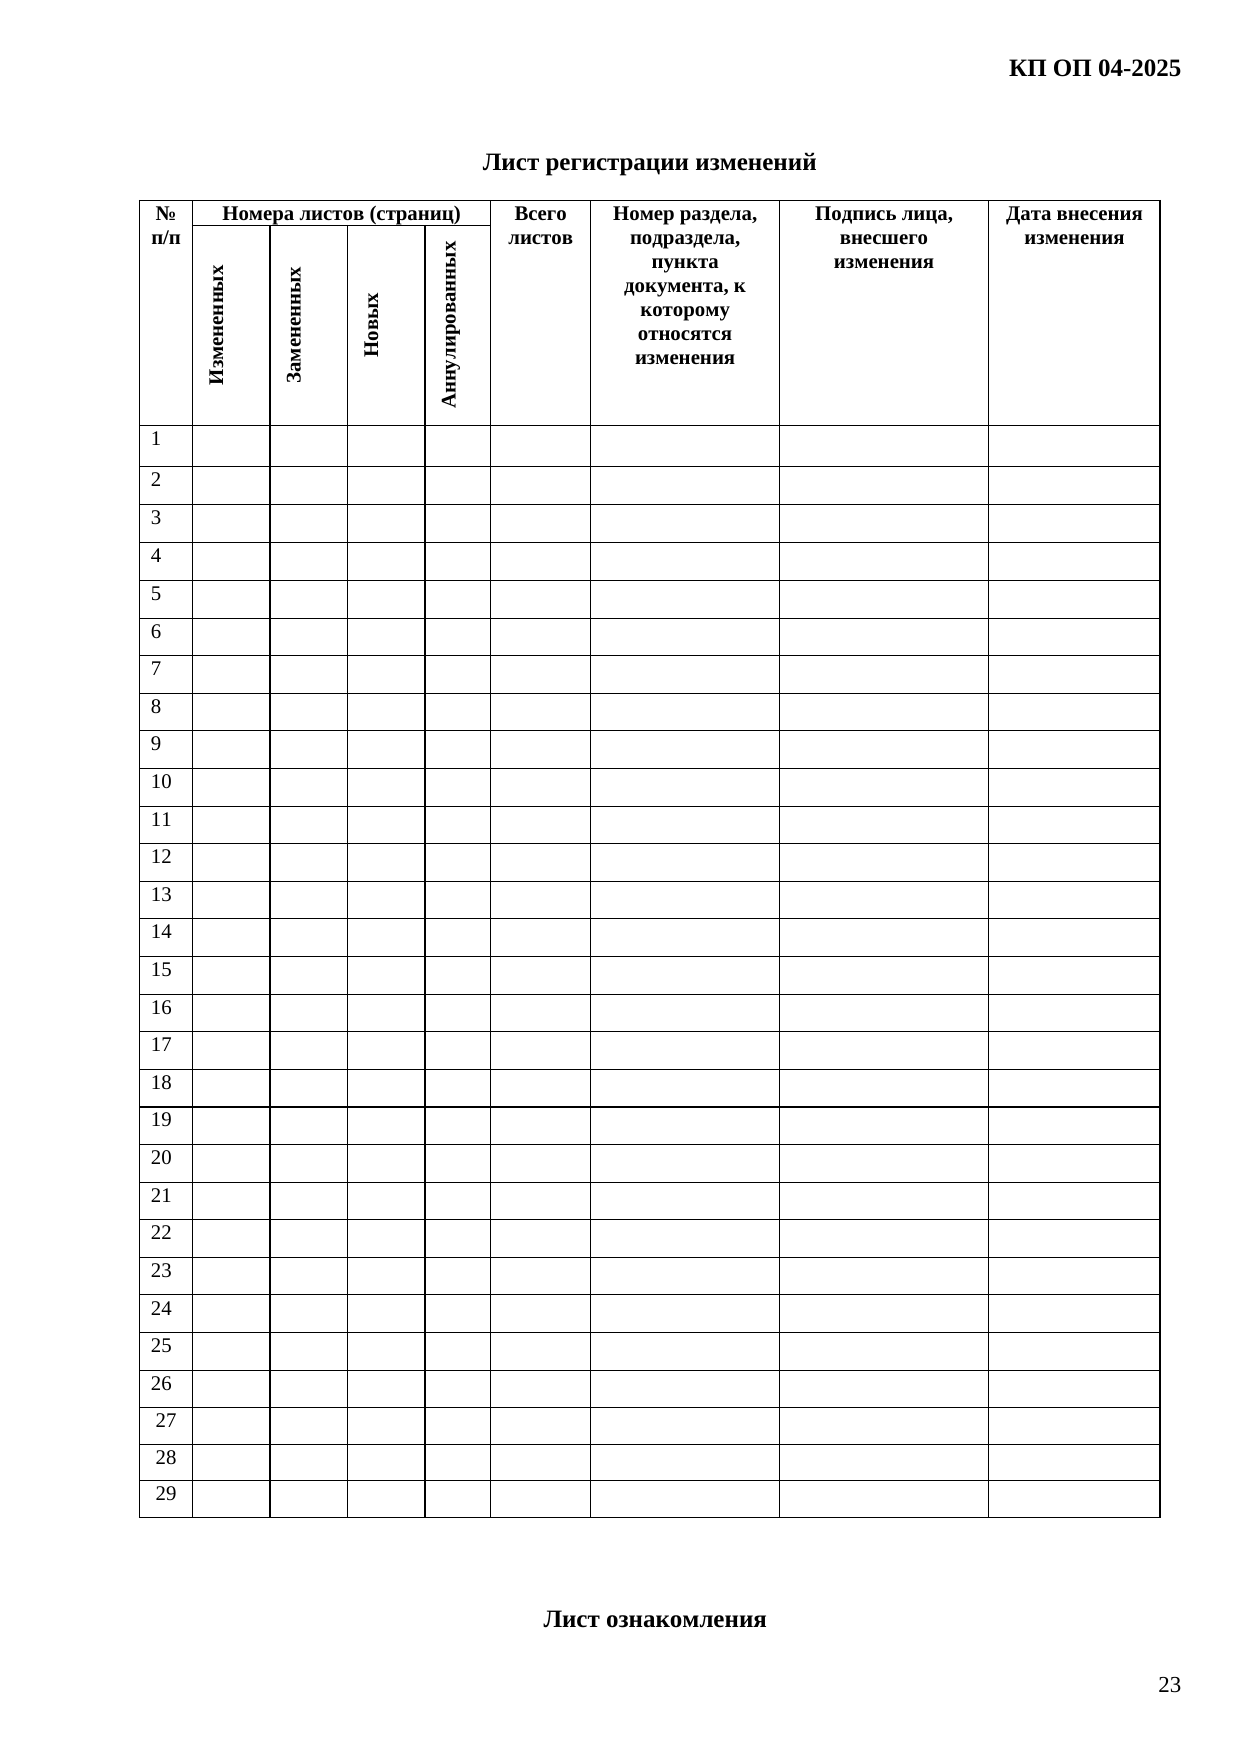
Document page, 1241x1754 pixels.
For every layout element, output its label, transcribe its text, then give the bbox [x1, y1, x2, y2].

table_cell [989, 769, 1159, 806]
table_cell [591, 1408, 779, 1444]
table_cell 29 [140, 1481, 192, 1517]
table_cell [348, 882, 424, 918]
table_cell [780, 1220, 988, 1257]
table_cell [348, 467, 424, 504]
table_cell [193, 619, 269, 655]
table_cell [989, 505, 1159, 542]
table_cell [780, 426, 988, 466]
table_cell [491, 1371, 590, 1407]
table_cell [491, 656, 590, 693]
table_cell [491, 957, 590, 993]
table_header № п/п [140, 201, 192, 425]
table_cell [780, 1032, 988, 1069]
table_cell [780, 1145, 988, 1182]
table_cell [271, 1220, 347, 1257]
table_cell [780, 919, 988, 956]
table_cell [426, 619, 490, 655]
table_cell [426, 581, 490, 617]
table_cell [193, 467, 269, 504]
table_cell [491, 807, 590, 843]
table_cell 25 [140, 1333, 192, 1369]
table_cell [193, 807, 269, 843]
table_cell [348, 426, 424, 466]
table_cell 24 [140, 1295, 192, 1332]
table_cell 14 [140, 919, 192, 956]
table_cell [426, 1258, 490, 1294]
table_cell [348, 1145, 424, 1182]
table_cell [193, 543, 269, 580]
table_cell Измененных [193, 226, 269, 425]
table_cell [491, 543, 590, 580]
table_cell [780, 1258, 988, 1294]
table_cell [491, 1408, 590, 1444]
table_cell 16 [140, 995, 192, 1031]
table_cell [780, 957, 988, 993]
table_cell [989, 1295, 1159, 1332]
table_cell 6 [140, 619, 192, 655]
table_cell [426, 731, 490, 768]
table_cell [989, 426, 1159, 466]
table_cell [348, 1333, 424, 1369]
table_cell [193, 426, 269, 466]
table_cell [989, 1445, 1159, 1480]
table_cell [271, 619, 347, 655]
table_cell [271, 1145, 347, 1182]
table_cell [491, 1258, 590, 1294]
table_cell [193, 995, 269, 1031]
table_cell [193, 957, 269, 993]
table_cell [591, 1032, 779, 1069]
table_cell [989, 1408, 1159, 1444]
table_cell [271, 1481, 347, 1517]
table_cell [426, 1108, 490, 1144]
table_cell [426, 1295, 490, 1332]
table_cell [491, 995, 590, 1031]
table_cell Замененных [271, 226, 347, 425]
table_cell 18 [140, 1070, 192, 1106]
table_cell [271, 1408, 347, 1444]
table_cell [193, 1295, 269, 1332]
table_cell [989, 919, 1159, 956]
table_cell [491, 426, 590, 466]
table_cell [193, 1183, 269, 1219]
table_cell [426, 769, 490, 806]
table_cell [491, 844, 590, 881]
table_cell [426, 1481, 490, 1517]
table_cell 28 [140, 1445, 192, 1480]
table_cell [491, 1333, 590, 1369]
table_cell [989, 1183, 1159, 1219]
table_cell [989, 731, 1159, 768]
table_cell [491, 1032, 590, 1069]
table_cell [348, 1258, 424, 1294]
table_cell [426, 807, 490, 843]
table_cell [426, 505, 490, 542]
table_cell [193, 581, 269, 617]
table_cell [591, 1258, 779, 1294]
table_cell [491, 1183, 590, 1219]
table_cell 8 [140, 694, 192, 730]
table_cell [989, 1070, 1159, 1106]
table_cell 2 [140, 467, 192, 504]
table_cell [491, 1481, 590, 1517]
table_cell [989, 957, 1159, 993]
table_cell 13 [140, 882, 192, 918]
table_cell [271, 1295, 347, 1332]
table_cell [491, 882, 590, 918]
table_cell [591, 1220, 779, 1257]
table_cell [426, 426, 490, 466]
table_cell 23 [140, 1258, 192, 1294]
table_cell [780, 543, 988, 580]
table_cell [348, 543, 424, 580]
table_cell [591, 543, 779, 580]
table_cell [193, 882, 269, 918]
table_cell [780, 1070, 988, 1106]
table_cell [989, 882, 1159, 918]
table_cell [989, 1108, 1159, 1144]
table_cell [426, 1408, 490, 1444]
table_cell [491, 694, 590, 730]
table_cell [780, 995, 988, 1031]
table_cell [780, 1408, 988, 1444]
table_cell [271, 919, 347, 956]
table_cell [491, 581, 590, 617]
table_cell [426, 1371, 490, 1407]
table_cell [426, 467, 490, 504]
table_cell [591, 995, 779, 1031]
table_cell [591, 426, 779, 466]
table_cell [271, 1108, 347, 1144]
table_cell 12 [140, 844, 192, 881]
table_cell 17 [140, 1032, 192, 1069]
table_cell [989, 467, 1159, 504]
table_cell [271, 807, 347, 843]
table_cell [193, 1220, 269, 1257]
table_cell 1 [140, 426, 192, 466]
table_cell [348, 1220, 424, 1257]
table_cell [491, 1445, 590, 1480]
table_cell [348, 807, 424, 843]
table_cell [271, 1333, 347, 1369]
table_cell 9 [140, 731, 192, 768]
table_cell [271, 731, 347, 768]
table_cell [491, 731, 590, 768]
table_cell [491, 619, 590, 655]
table_cell [780, 1445, 988, 1480]
table_cell [271, 882, 347, 918]
table_cell [989, 1032, 1159, 1069]
table_cell [491, 769, 590, 806]
table_cell [271, 1070, 347, 1106]
table_cell [271, 656, 347, 693]
table_header Всего листов [491, 201, 590, 425]
table_cell [426, 1445, 490, 1480]
table_cell [491, 467, 590, 504]
table_cell [426, 1183, 490, 1219]
table_cell [271, 1032, 347, 1069]
table_cell [989, 1258, 1159, 1294]
table_cell [271, 581, 347, 617]
table_cell [193, 505, 269, 542]
table_cell [193, 1481, 269, 1517]
table_cell [989, 995, 1159, 1031]
table_cell [348, 731, 424, 768]
table_cell [780, 505, 988, 542]
table_cell [491, 1145, 590, 1182]
table_cell Новых [348, 226, 424, 425]
table_cell [780, 882, 988, 918]
table_cell [491, 1070, 590, 1106]
table_cell [348, 1108, 424, 1144]
table_cell [193, 1070, 269, 1106]
table_cell [591, 694, 779, 730]
table_cell [591, 1108, 779, 1144]
table_cell [193, 1445, 269, 1480]
table_cell [989, 1145, 1159, 1182]
table_cell [271, 543, 347, 580]
table_cell 27 [140, 1408, 192, 1444]
table_cell [989, 619, 1159, 655]
table_cell [591, 1333, 779, 1369]
table_cell [989, 1333, 1159, 1369]
table_cell 15 [140, 957, 192, 993]
table_cell [591, 1070, 779, 1106]
table_cell [271, 844, 347, 881]
table_cell [426, 1333, 490, 1369]
table_cell [989, 694, 1159, 730]
table_header Подпись лица, внесшего изменения [780, 201, 988, 425]
table_cell 5 [140, 581, 192, 617]
table_cell [591, 656, 779, 693]
table_cell [426, 844, 490, 881]
text Лист ознакомления [118, 1604, 1192, 1633]
table_cell Аннулированных [426, 226, 490, 425]
table_cell [591, 619, 779, 655]
table_cell [591, 1371, 779, 1407]
table_cell [271, 1371, 347, 1407]
table_cell [348, 656, 424, 693]
table_cell [271, 995, 347, 1031]
table_cell [591, 844, 779, 881]
table_cell [989, 1220, 1159, 1257]
table_cell [271, 1183, 347, 1219]
table_cell [780, 731, 988, 768]
table_cell [348, 957, 424, 993]
table_cell [591, 957, 779, 993]
table_header Дата внесения изменения [989, 201, 1159, 425]
table_cell [271, 1445, 347, 1480]
table_cell [491, 1295, 590, 1332]
table_cell 10 [140, 769, 192, 806]
table_cell 20 [140, 1145, 192, 1182]
table_cell [348, 581, 424, 617]
table_cell [193, 1032, 269, 1069]
table_header Номера листов (страниц) [193, 201, 490, 225]
table_cell [780, 844, 988, 881]
table_cell [348, 1371, 424, 1407]
table_cell [591, 882, 779, 918]
table_cell [989, 807, 1159, 843]
table_cell 3 [140, 505, 192, 542]
table_cell [426, 919, 490, 956]
table_cell [271, 769, 347, 806]
table_cell [591, 581, 779, 617]
table_cell [426, 656, 490, 693]
table_cell 11 [140, 807, 192, 843]
table_cell [426, 995, 490, 1031]
table_cell [491, 1108, 590, 1144]
table_cell [348, 694, 424, 730]
table_cell [348, 1481, 424, 1517]
table_cell [193, 769, 269, 806]
table_cell [193, 1371, 269, 1407]
table_cell [193, 1108, 269, 1144]
text Лист регистрации изменений [118, 147, 1181, 176]
table_cell [780, 1295, 988, 1332]
table_cell [348, 619, 424, 655]
table_cell [426, 957, 490, 993]
table_cell [348, 1408, 424, 1444]
table_cell [193, 731, 269, 768]
table_cell [780, 1108, 988, 1144]
table_cell [780, 769, 988, 806]
table_cell [989, 656, 1159, 693]
table_cell [348, 919, 424, 956]
table_cell [591, 769, 779, 806]
table_cell [591, 467, 779, 504]
table_cell [989, 1371, 1159, 1407]
table_cell [491, 505, 590, 542]
table_cell [348, 1445, 424, 1480]
table_cell [193, 694, 269, 730]
table_cell [780, 619, 988, 655]
table_cell [780, 467, 988, 504]
table_cell [271, 467, 347, 504]
table_cell [348, 1295, 424, 1332]
table_cell [591, 1295, 779, 1332]
table_cell [591, 1481, 779, 1517]
table_cell [426, 882, 490, 918]
table_cell [348, 995, 424, 1031]
table_cell 21 [140, 1183, 192, 1219]
table_cell [193, 1333, 269, 1369]
table_cell [348, 1070, 424, 1106]
table_cell [271, 957, 347, 993]
table_cell 22 [140, 1220, 192, 1257]
table_cell [426, 1145, 490, 1182]
table_cell [348, 1032, 424, 1069]
table_cell [426, 543, 490, 580]
table_header Номер раздела, подраздела, пункта документа, к которому относятся изменения [591, 201, 779, 425]
table_cell [193, 656, 269, 693]
table_cell [271, 426, 347, 466]
table_cell [780, 581, 988, 617]
table_cell [348, 844, 424, 881]
table_cell [193, 1145, 269, 1182]
table_cell [989, 844, 1159, 881]
table_cell [348, 505, 424, 542]
table_cell [780, 1371, 988, 1407]
table_cell [426, 694, 490, 730]
table_cell [193, 1408, 269, 1444]
table_cell [780, 807, 988, 843]
table_cell [491, 919, 590, 956]
table_cell 4 [140, 543, 192, 580]
table_cell [591, 1183, 779, 1219]
table_cell [348, 1183, 424, 1219]
table_cell [271, 505, 347, 542]
table_cell [989, 543, 1159, 580]
table_cell [591, 1445, 779, 1480]
table_cell [271, 1258, 347, 1294]
table_cell [780, 694, 988, 730]
table_cell [591, 1145, 779, 1182]
table_cell [193, 844, 269, 881]
table_cell [591, 919, 779, 956]
table_cell [426, 1032, 490, 1069]
table_cell 19 [140, 1108, 192, 1144]
table_cell 7 [140, 656, 192, 693]
table_cell 26 [140, 1371, 192, 1407]
table_cell [271, 694, 347, 730]
table_cell [780, 1183, 988, 1219]
table_cell [591, 505, 779, 542]
table_cell [193, 919, 269, 956]
table_cell [591, 731, 779, 768]
table_cell [426, 1070, 490, 1106]
table_cell [591, 807, 779, 843]
table_cell [780, 1481, 988, 1517]
table_cell [989, 1481, 1159, 1517]
table_cell [780, 1333, 988, 1369]
table_cell [780, 656, 988, 693]
table_cell [491, 1220, 590, 1257]
table_cell [989, 581, 1159, 617]
table_cell [348, 769, 424, 806]
table_cell [193, 1258, 269, 1294]
table_cell [426, 1220, 490, 1257]
